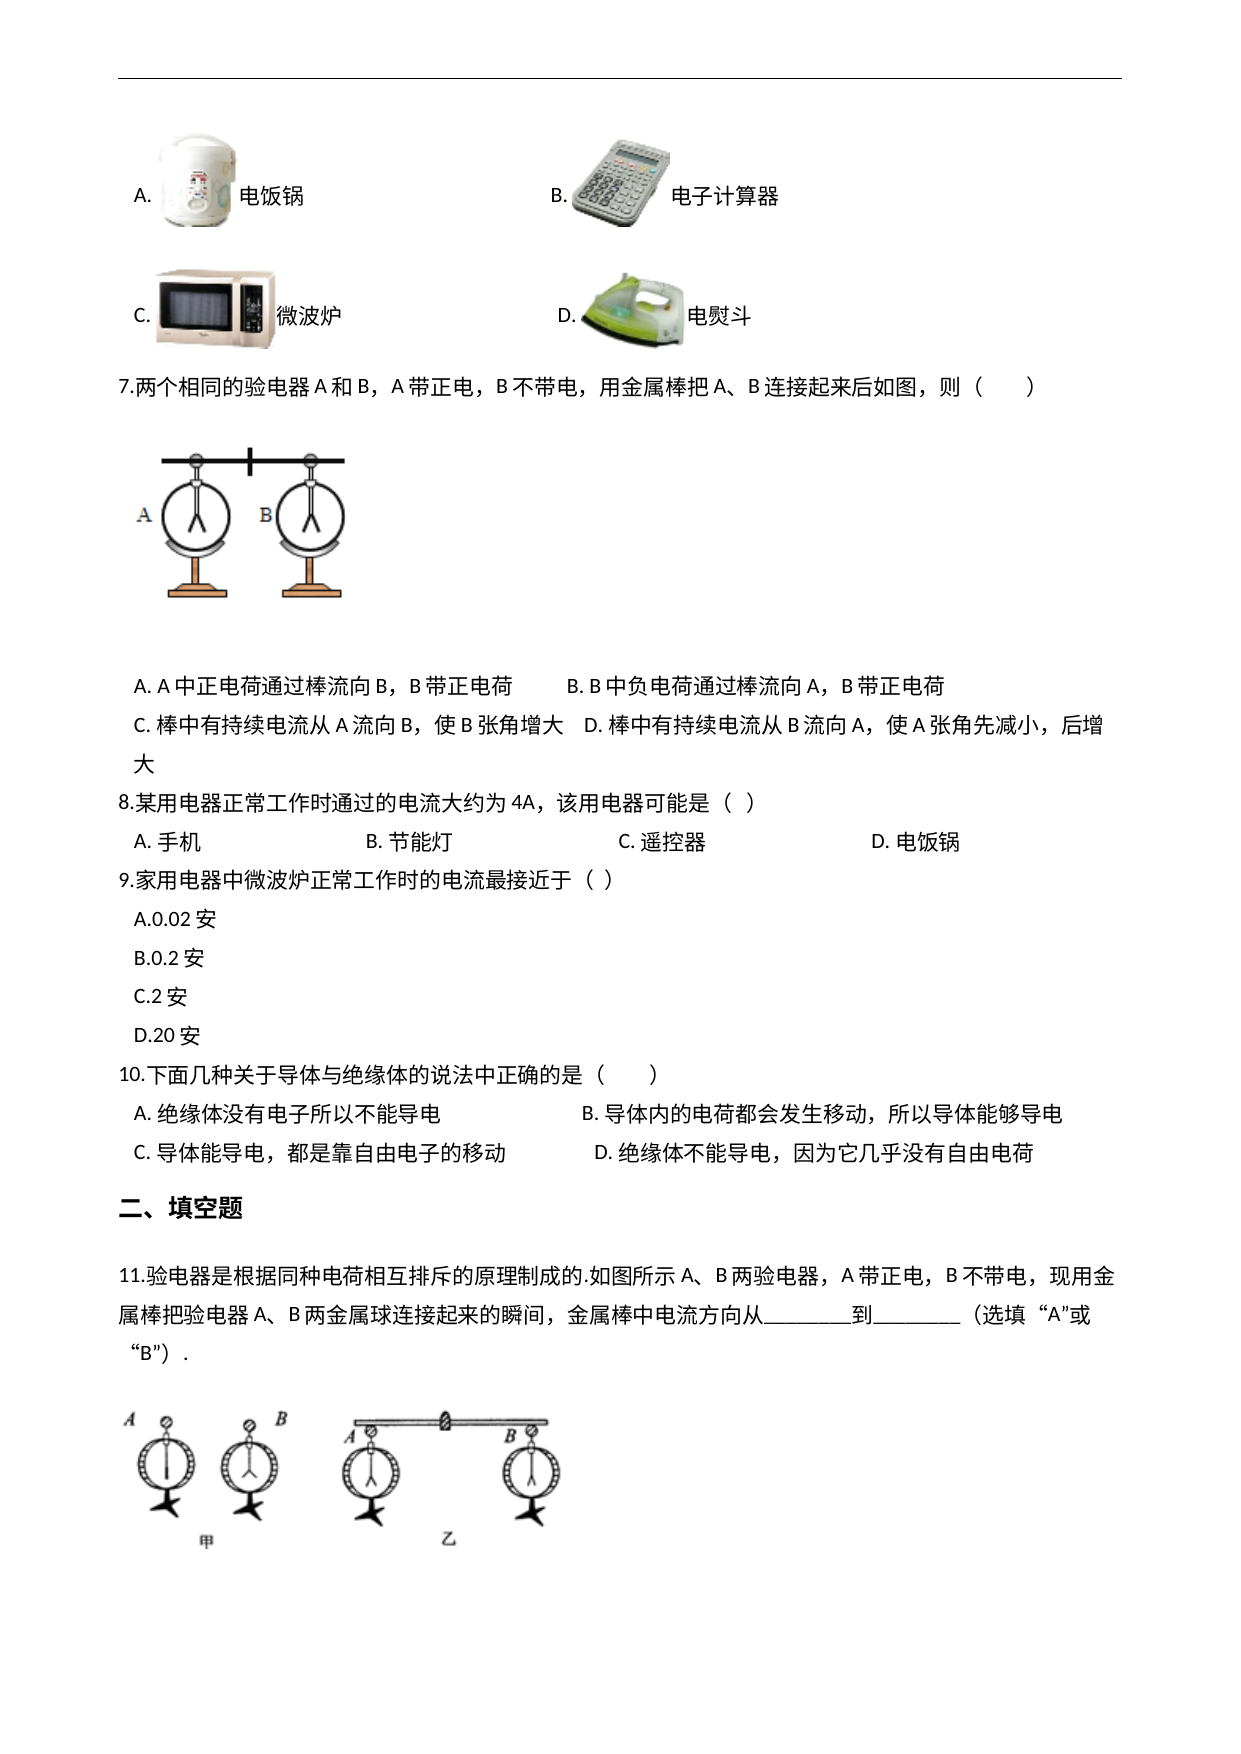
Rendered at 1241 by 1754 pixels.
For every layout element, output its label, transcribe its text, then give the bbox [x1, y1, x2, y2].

text A.0.02安 B.0.2安 C.2安 D.20安 [134, 902, 1122, 1051]
picture [572, 137, 670, 227]
text 二、填空题 [118, 1174, 1122, 1239]
picture [581, 270, 687, 349]
text 11.验电器是根据同种电荷相互排斥的原理制成的.如图所示A、B两验电器，A带正电，B不带电，现用金属棒把验电器A、B两金属球连接起来的瞬间，金属棒中电流方向从________到________（选填“A”或“B”）. [118, 1258, 1122, 1564]
text C. 微波炉 D. 电熨斗 [134, 266, 1122, 363]
text A. A中正电荷通过棒流向B，B带正电荷 B. B中负电荷通过棒流向A，B带正电荷 C. 棒中有持续电流从A流向B，使B张角增大 D. 棒中有持续电流从B流向A，使A张角先减小，后增大 [134, 669, 1122, 779]
picture [118, 440, 381, 601]
text 10.下面几种关于导体与绝缘体的说法中正确的是（ ） [118, 1057, 1122, 1090]
text 9.家用电器中微波炉正常工作时的电流最接近于（ ） [118, 863, 1122, 896]
picture [156, 129, 239, 227]
picture [118, 1401, 570, 1549]
text 8.某用电器正常工作时通过的电流大约为4A，该用电器可能是（ ） [118, 786, 1122, 818]
text A. 绝缘体没有电子所以不能导电 B. 导体内的电荷都会发生移动，所以导体能够导电 C. 导体能导电，都是靠自由电子的移动 D. 绝缘体不能导电，因为它几乎没有自由电荷 [134, 1096, 1122, 1168]
text A. 电饭锅 B. 电子计算器 [134, 129, 1122, 259]
text 7.两个相同的验电器A和B，A带正电，B不带电，用金属棒把A、B连接起来后如图，则（ ） ​ [118, 369, 1122, 636]
text A. 手机 B. 节能灯 C. 遥控器 D. 电饭锅 [134, 824, 1122, 857]
picture [155, 265, 277, 349]
